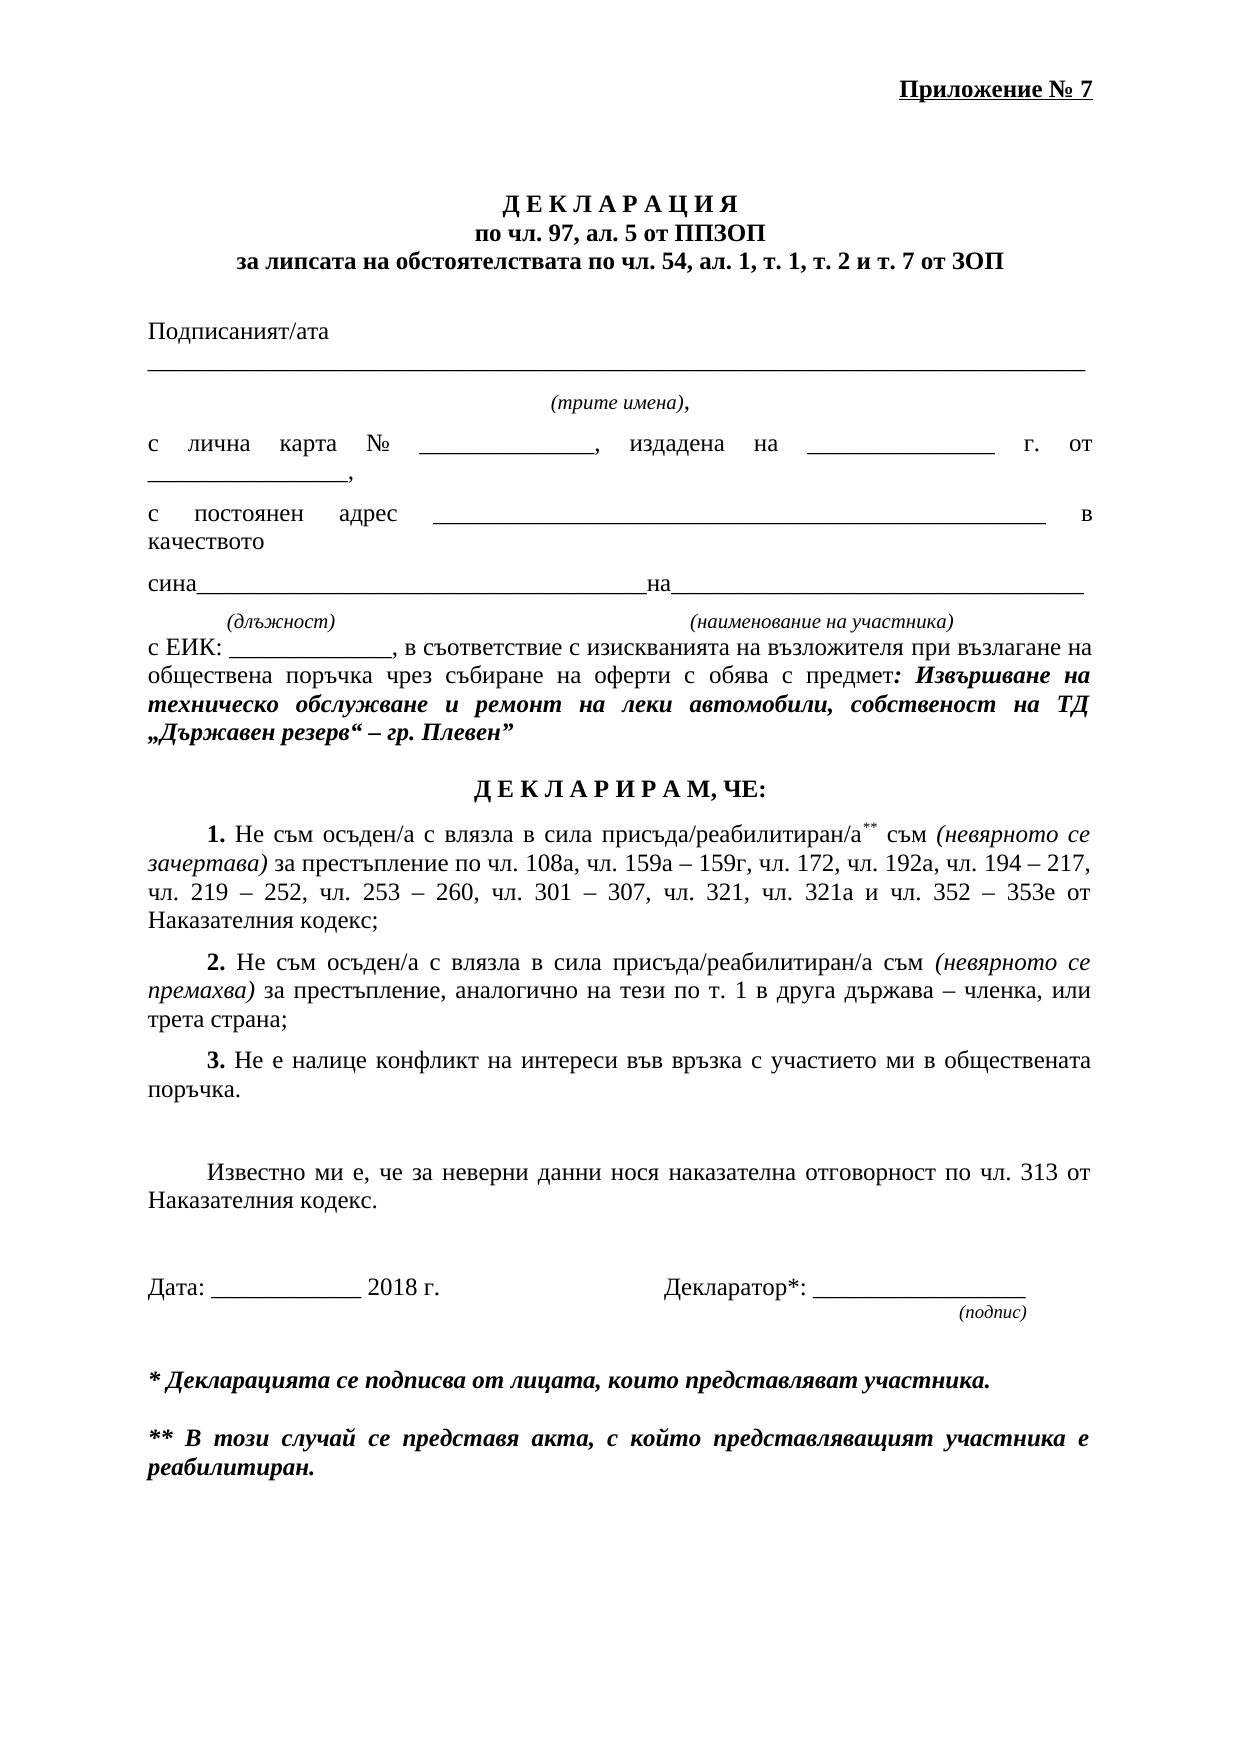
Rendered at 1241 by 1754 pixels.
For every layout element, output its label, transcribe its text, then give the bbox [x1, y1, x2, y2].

text (подпис) [148, 1301, 1093, 1322]
text (трите имена), [148, 386, 1093, 415]
text Д Е К Л А Р А Ц И Я [148, 189, 1093, 218]
text 3. Не е налице конфликт на интереси във връзка с участието ми в обществената поръчка. [148, 1046, 1093, 1103]
text с ЕИК: _____________, в съответствие с изискванията на възложителя при възлагане на обществена поръчка чрез събиране на оферти с обява с предмет: Извършване на техническо обслужване и ремонт на леки автомобили, собственост на ТД „Държавен резерв“ – гр. Плевен” [148, 633, 1093, 746]
text Д Е К Л А Р И Р А М, ЧЕ: [148, 774, 1093, 803]
text 2. Не съм осъден/а с влязла в сила присъда/реабилитиран/а съм (невярното се премахва) за престъпление, аналогично на тези по т. 1 в друга държава – членка, или трета страна; [148, 947, 1093, 1033]
text * Декларацията се подписва от лицата, които представляват участника. [148, 1365, 1093, 1394]
text Дата: ____________ 2018 г. Декларатор*: _________________ [148, 1272, 1093, 1301]
text с постоянен адрес _________________________________________________ в качеството [148, 498, 1093, 555]
text с лична карта № ______________, издадена на _______________ г. от ________________, [148, 428, 1093, 485]
text 1. Не съм осъден/а с влязла в сила присъда/реабилитиран/а** съм (невярното се зачертава) за престъпление по чл. 108а, чл. 159а – 159г, чл. 172, чл. 192а, чл. 194 – 217, чл. 219 – 252, чл. 253 – 260, чл. 301 – 307, чл. 321, чл. 321а и чл. 352 – 353е от Наказателния кодекс; [148, 819, 1093, 934]
text Подписаният/ата ___________________________________________________________________________ [148, 316, 1093, 374]
text сина____________________________________на_________________________________ [148, 568, 1093, 596]
text (длъжност) (наименование на участника) [148, 609, 1093, 633]
text за липсата на обстоятелствата по чл. 54, ал. 1, т. 1, т. 2 и т. 7 от ЗОП [148, 246, 1093, 275]
text ** В този случай се представя акта, с който представляващият участника е реабилитиран. [148, 1423, 1093, 1480]
text Известно ми е, че за неверни данни нося наказателна отговорност по чл. 313 от Наказателния кодекс. [148, 1157, 1093, 1214]
text Приложение № 7 [148, 74, 1093, 103]
text по чл. 97, ал. 5 от ППЗОП [148, 218, 1093, 246]
